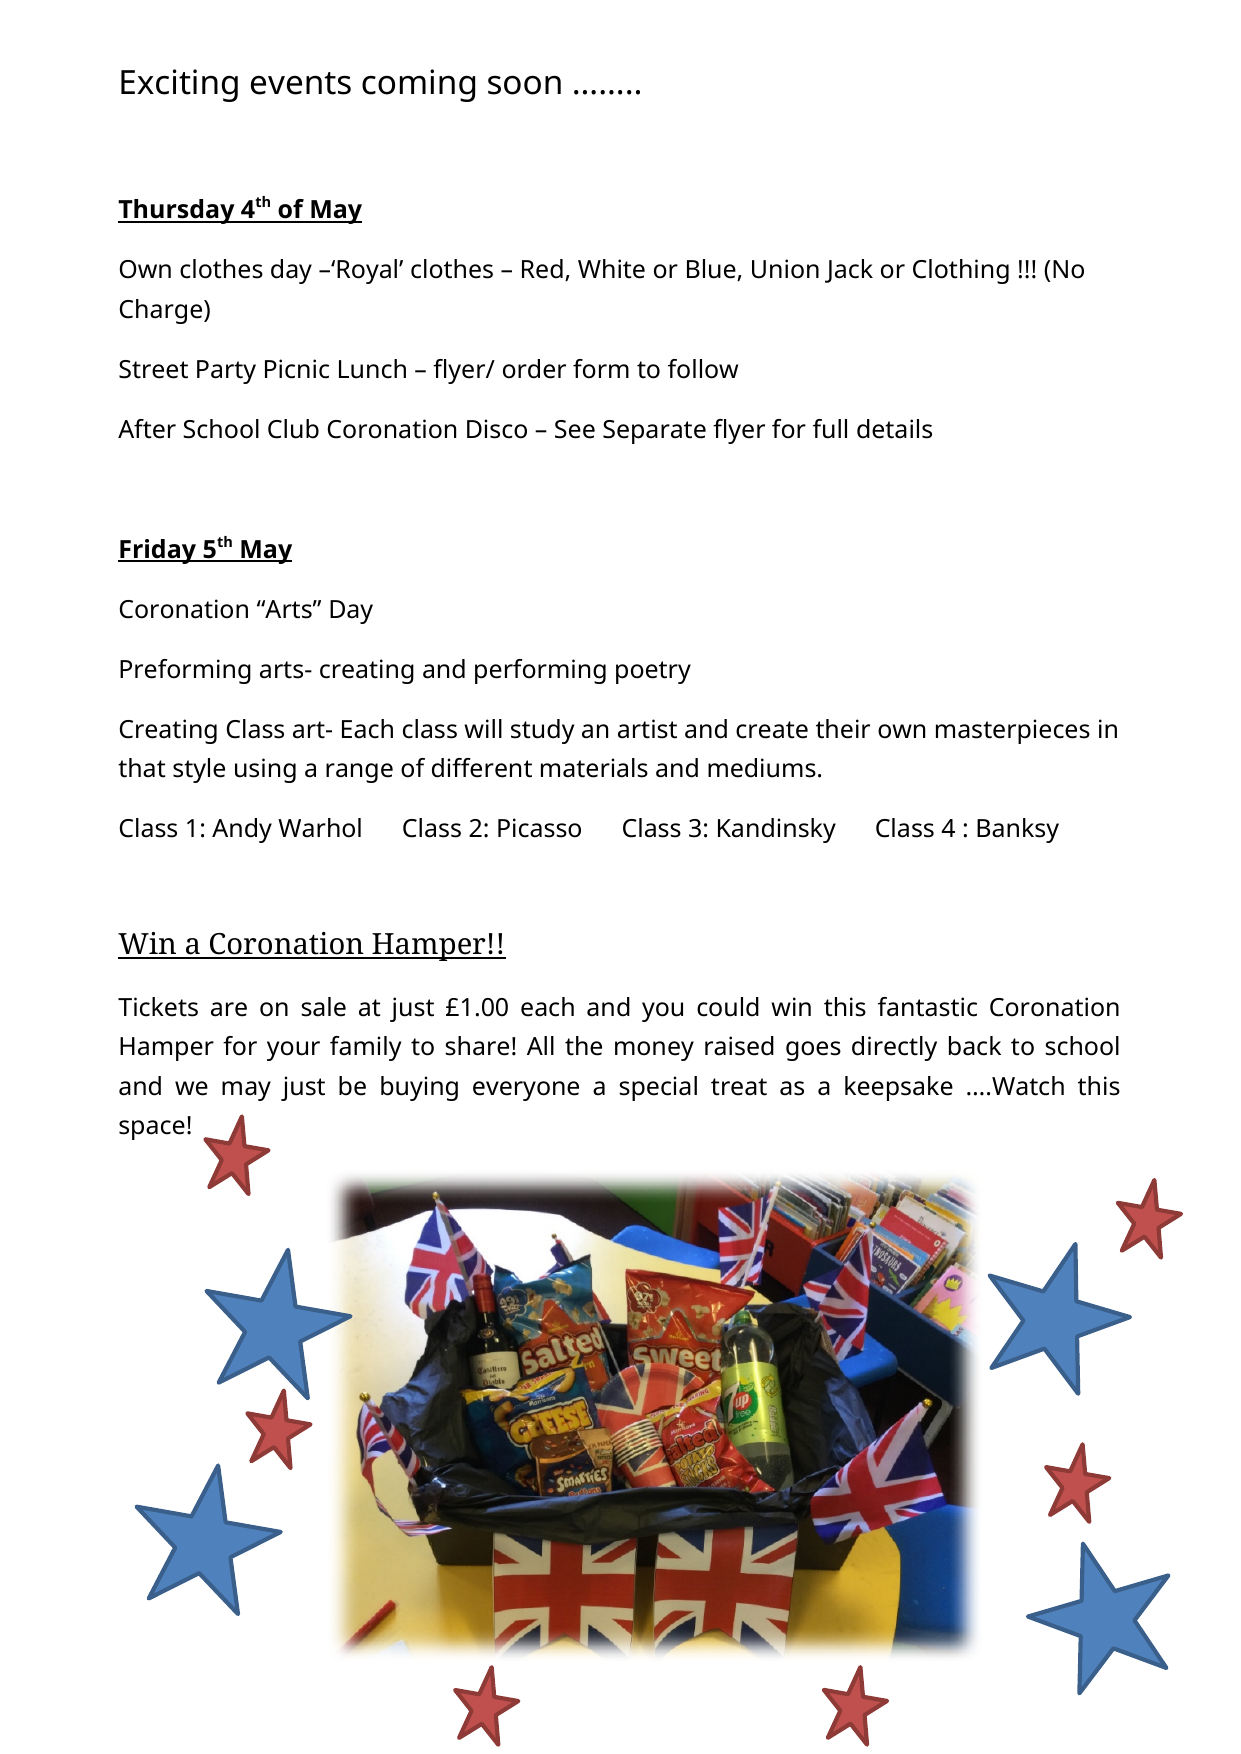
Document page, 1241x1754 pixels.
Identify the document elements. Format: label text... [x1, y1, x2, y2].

text Class 1: Andy Warhol Class 2: Picasso Class 3: Kandinsky Class 4 : Banksy [118, 810, 1122, 844]
text Preforming arts- creating and performing poetry [118, 651, 1122, 685]
text Creating Class art- Each class will study an artist and create their own masterpieces in that style using a range of different materials and mediums. [118, 711, 1122, 784]
text Friday 5th May [118, 531, 1122, 565]
text After School Club Coronation Disco – See Separate flyer for full details [118, 411, 1122, 445]
picture [355, 1198, 954, 1633]
text Coronation “Arts” Day [118, 591, 1122, 625]
text Exciting events coming soon …….. [118, 59, 1122, 104]
text Tickets are on sale at just £1.00 each and you could win this fantastic Coronation Hamper for your family to share! All the money raised goes directly back to school and we may just be buying everyone a special treat as a keepsake ….Watch this space! [118, 990, 1122, 1141]
text Own clothes day –‘Royal’ clothes – Red, White or Blue, Union Jack or Clothing !!! (No Charge) [118, 252, 1122, 325]
text Win a Coronation Hamper!! [118, 923, 1122, 963]
text Thursday 4th of May [118, 192, 1122, 226]
text Street Party Picnic Lunch – flyer/ order form to follow [118, 351, 1122, 385]
